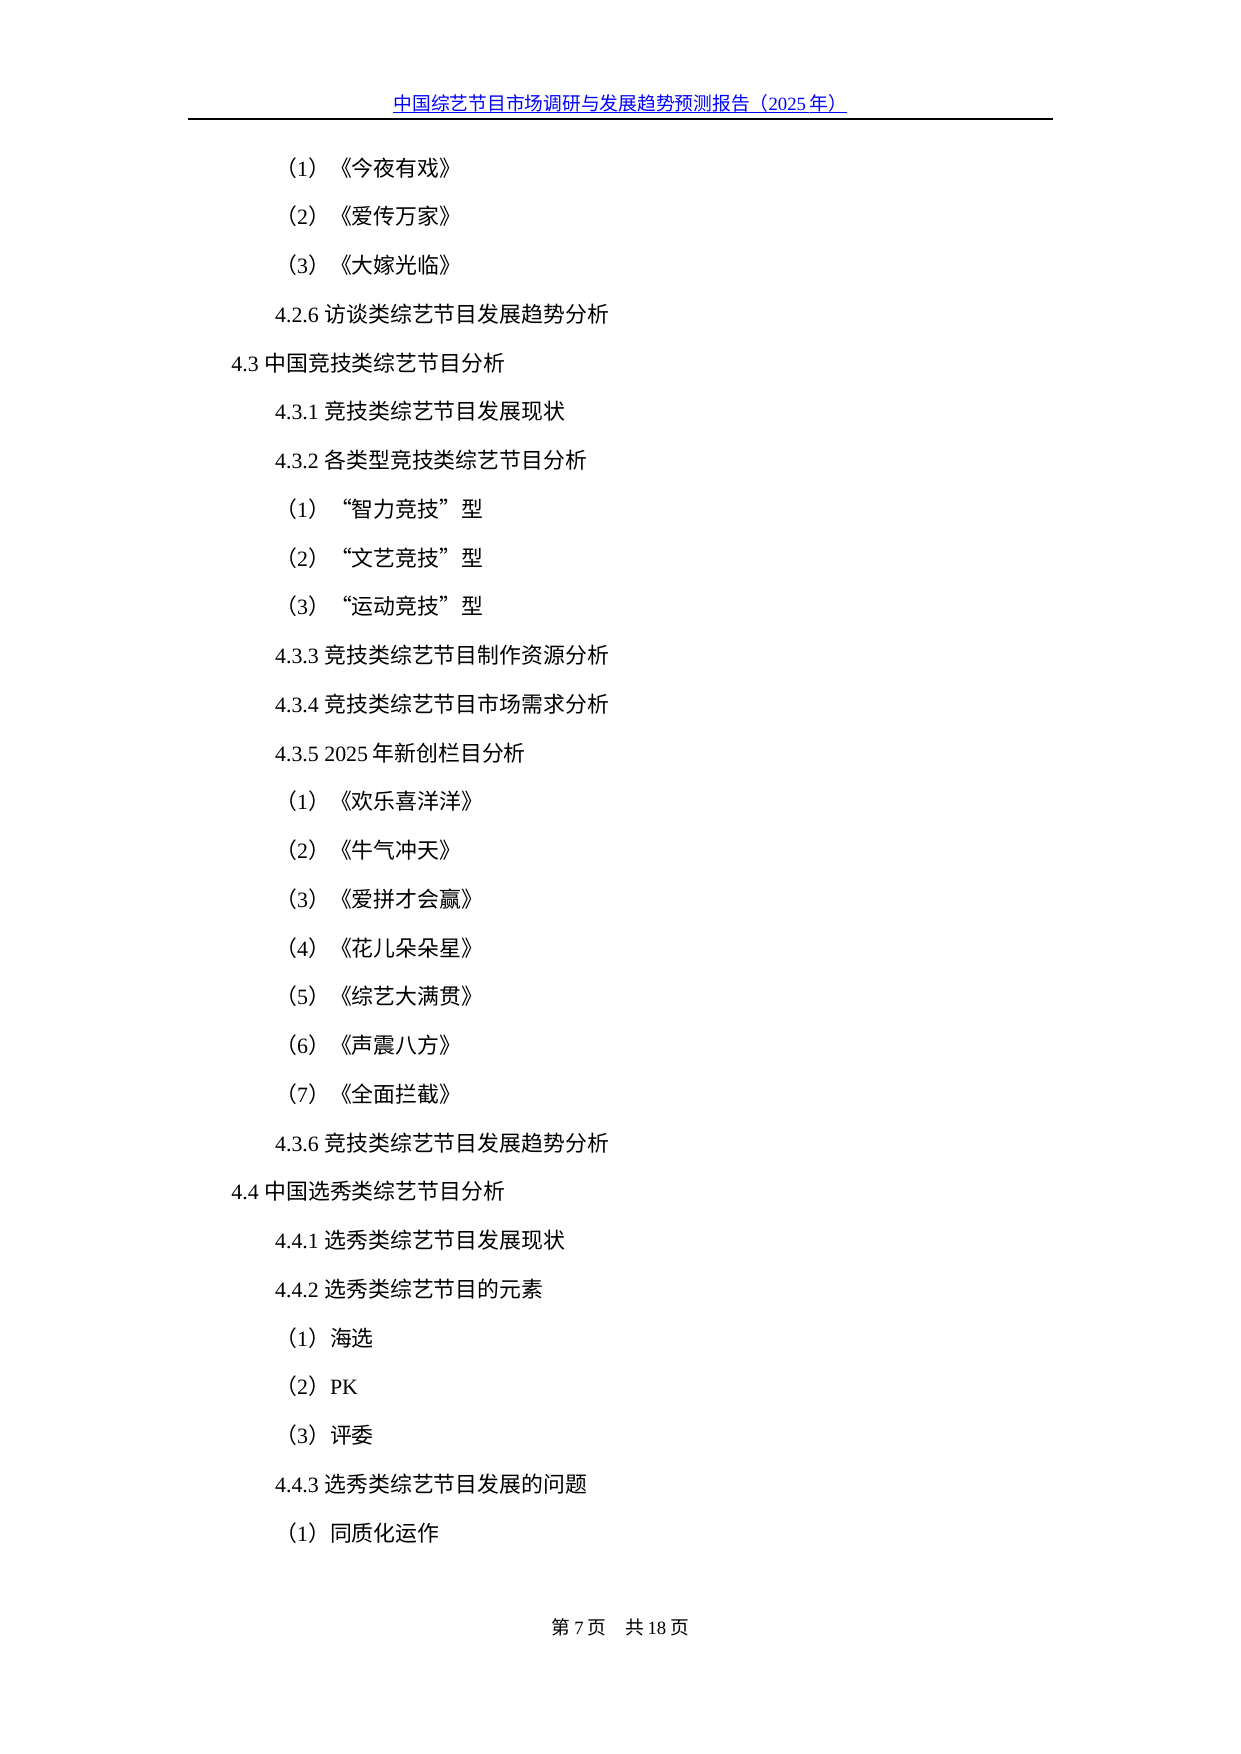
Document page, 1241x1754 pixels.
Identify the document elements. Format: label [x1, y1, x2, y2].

text [187, 150, 1053, 1548]
